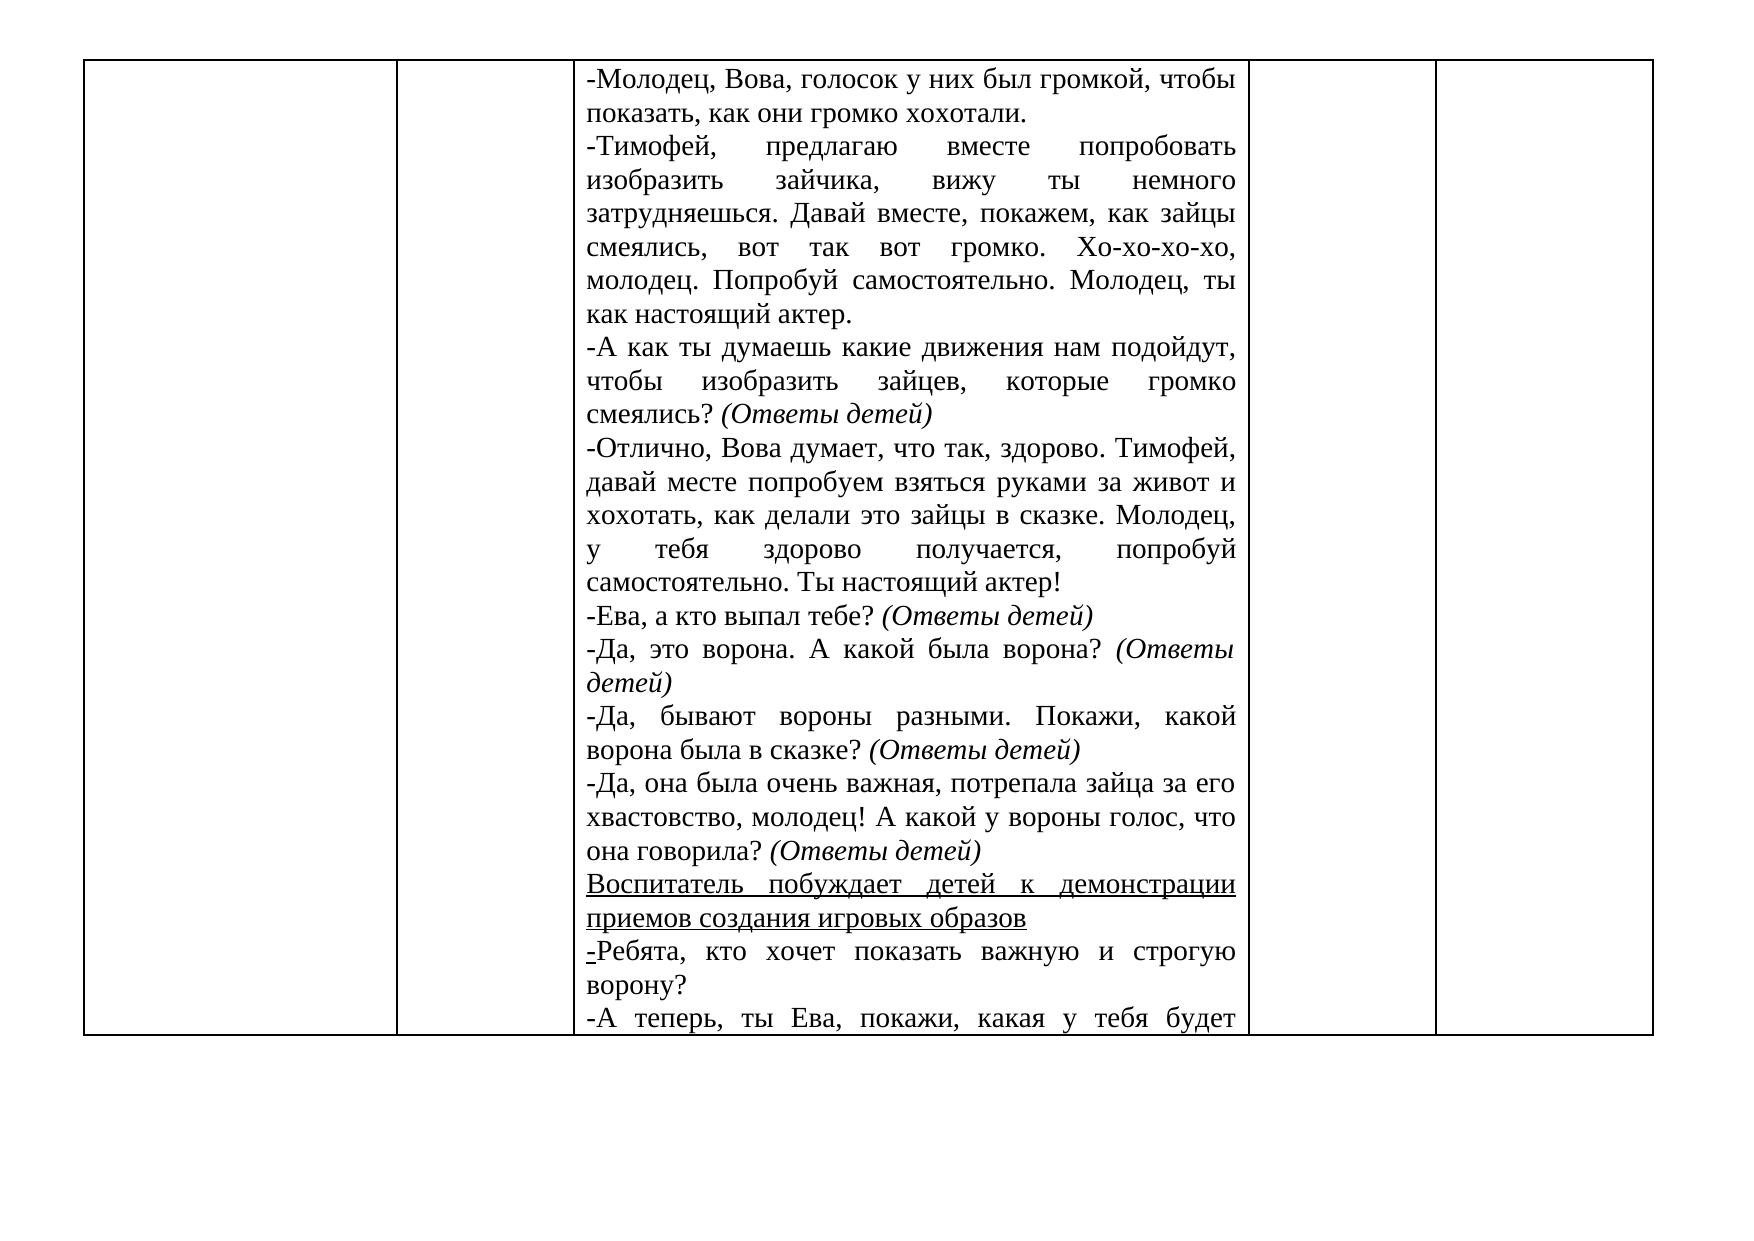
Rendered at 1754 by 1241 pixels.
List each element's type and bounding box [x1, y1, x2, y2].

table_cell [85, 61, 396, 1034]
table_cell [1250, 61, 1435, 1034]
table_cell [1437, 61, 1652, 1034]
table_cell [575, 61, 1248, 1034]
table_cell [398, 61, 573, 1034]
